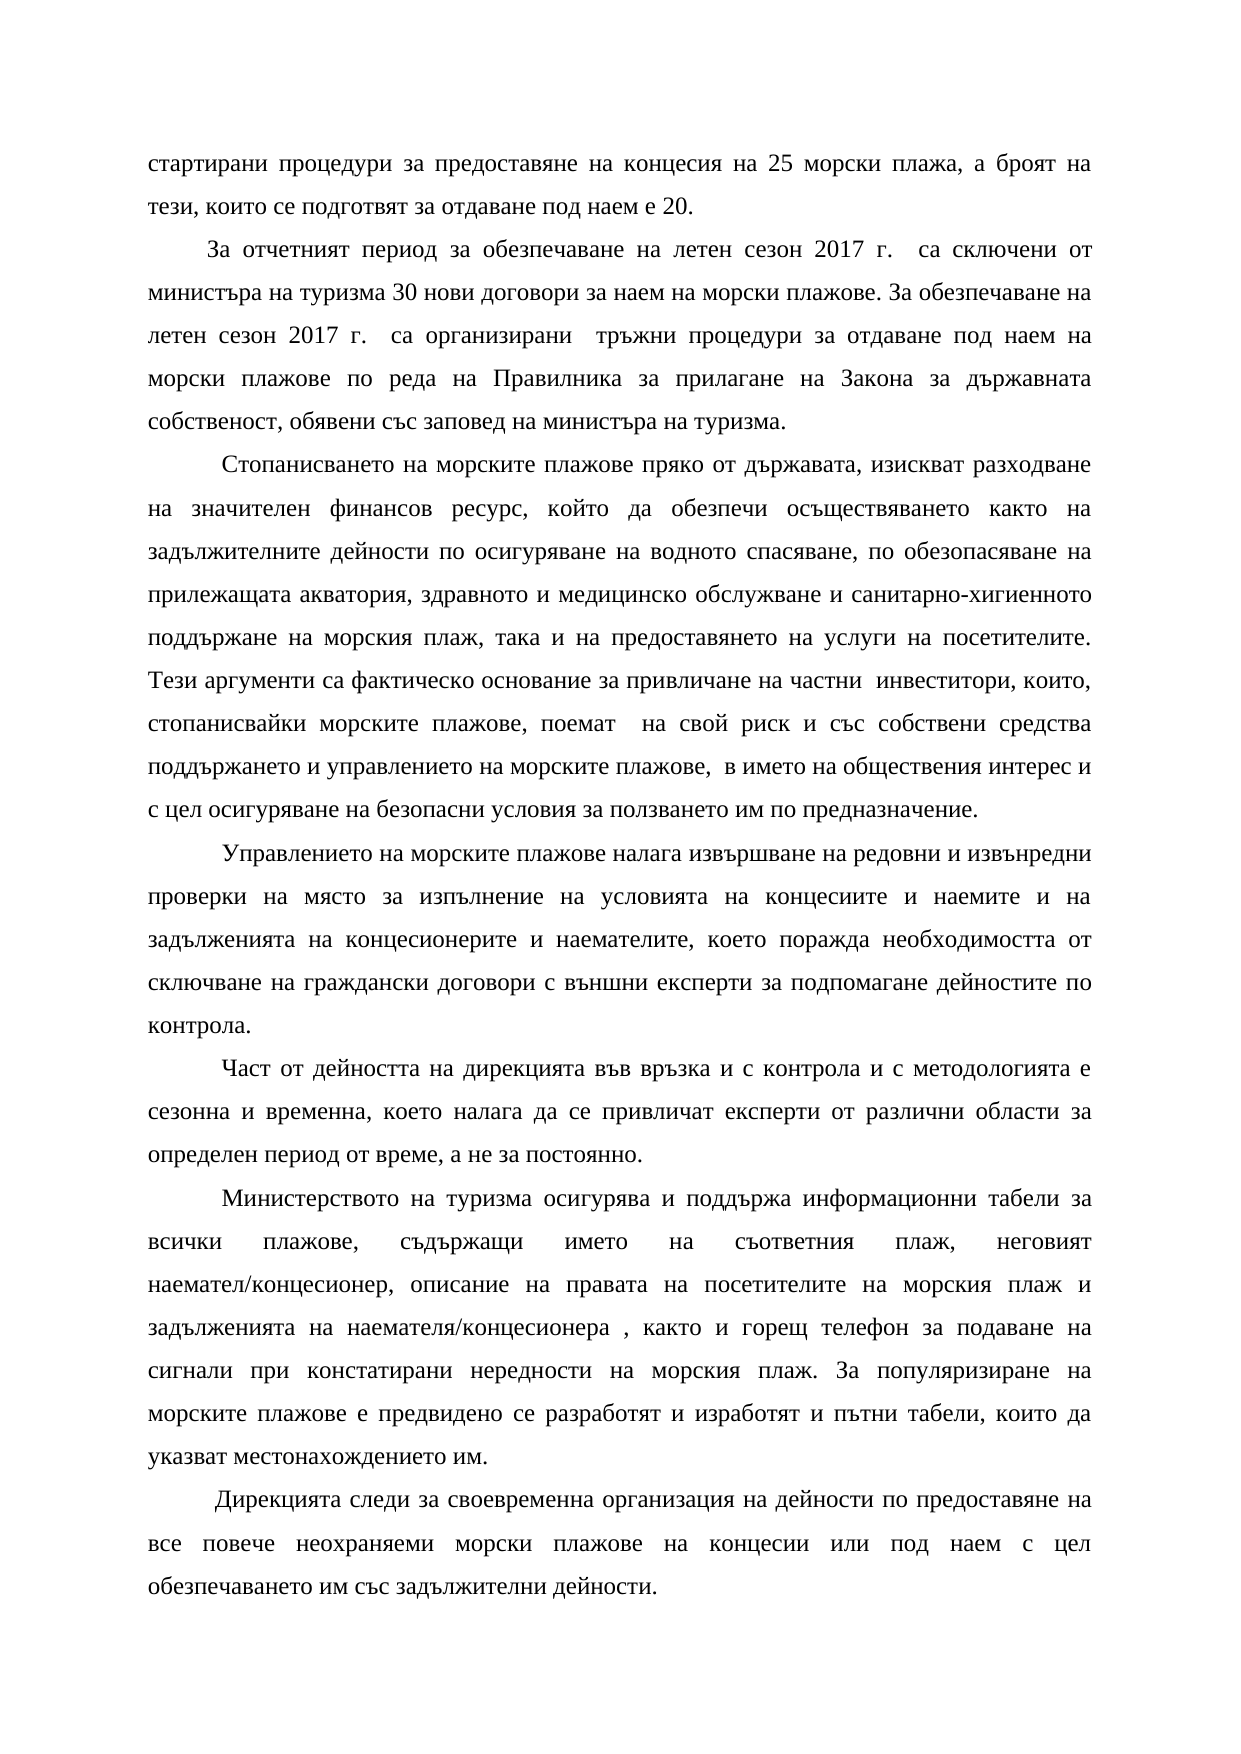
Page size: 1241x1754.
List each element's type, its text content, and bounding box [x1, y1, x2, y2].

text За отчетният период за обезпечаване на летен сезон 2017 г. са сключени от министъра на туризма 30 нови договори за наем на морски плажове. За обезпечаване на летен сезон 2017 г. са организирани тръжни процедури за отдаване под наем на морски плажове по реда на Правилника за прилагане на Закона за държавната собственост, обявени със заповед на министъра на туризма. [148, 234, 1093, 435]
text Стопанисването на морските плажове пряко от държавата, изискват разходване на значителен финансов ресурс, който да обезпечи осъществяването както на задължителните дейности по осигуряване на водното спасяване, по обезопасяване на прилежащата акватория, здравното и медицинско обслужване и санитарно-хигиенното поддържане на морския плаж, така и на предоставянето на услуги на посетителите. Тези аргументи са фактическо основание за привличане на частни инвеститори, които, стопанисвайки морските плажове, поемат на свой риск и със собствени средства поддържането и управлението на морските плажове, в името на обществения интерес и с цел осигуряване на безопасни условия за ползването им по предназначение. [148, 449, 1093, 823]
text Министерството на туризма осигурява и поддържа информационни табели за всички плажове, съдържащи името на съответния плаж, неговият наемател/концесионер, описание на правата на посетителите на морския плаж и задълженията на наемателя/концесионера , както и горещ телефон за подаване на сигнали при констатирани нередности на морския плаж. За популяризиране на морските плажове е предвидено се разработят и изработят и пътни табели, които да указват местонахождението им. [148, 1183, 1093, 1470]
text Част от дейността на дирекцията във връзка и с контрола и с методологията е сезонна и временна, което налага да се привличат експерти от различни области за определен период от време, а не за постоянно. [148, 1053, 1093, 1168]
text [148, 148, 1093, 219]
text Управлението на морските плажове налага извършване на редовни и извънредни проверки на място за изпълнение на условията на концесиите и наемите и на задълженията на концесионерите и наемателите, което поражда необходимостта от сключване на граждански договори с външни експерти за подпомагане дейностите по контрола. [148, 838, 1093, 1039]
text Дирекцията следи за своевременна организация на дейности по предоставяне на все повече неохраняеми морски плажове на концесии или под наем с цел обезпечаването им със задължителни дейности. [148, 1484, 1093, 1599]
